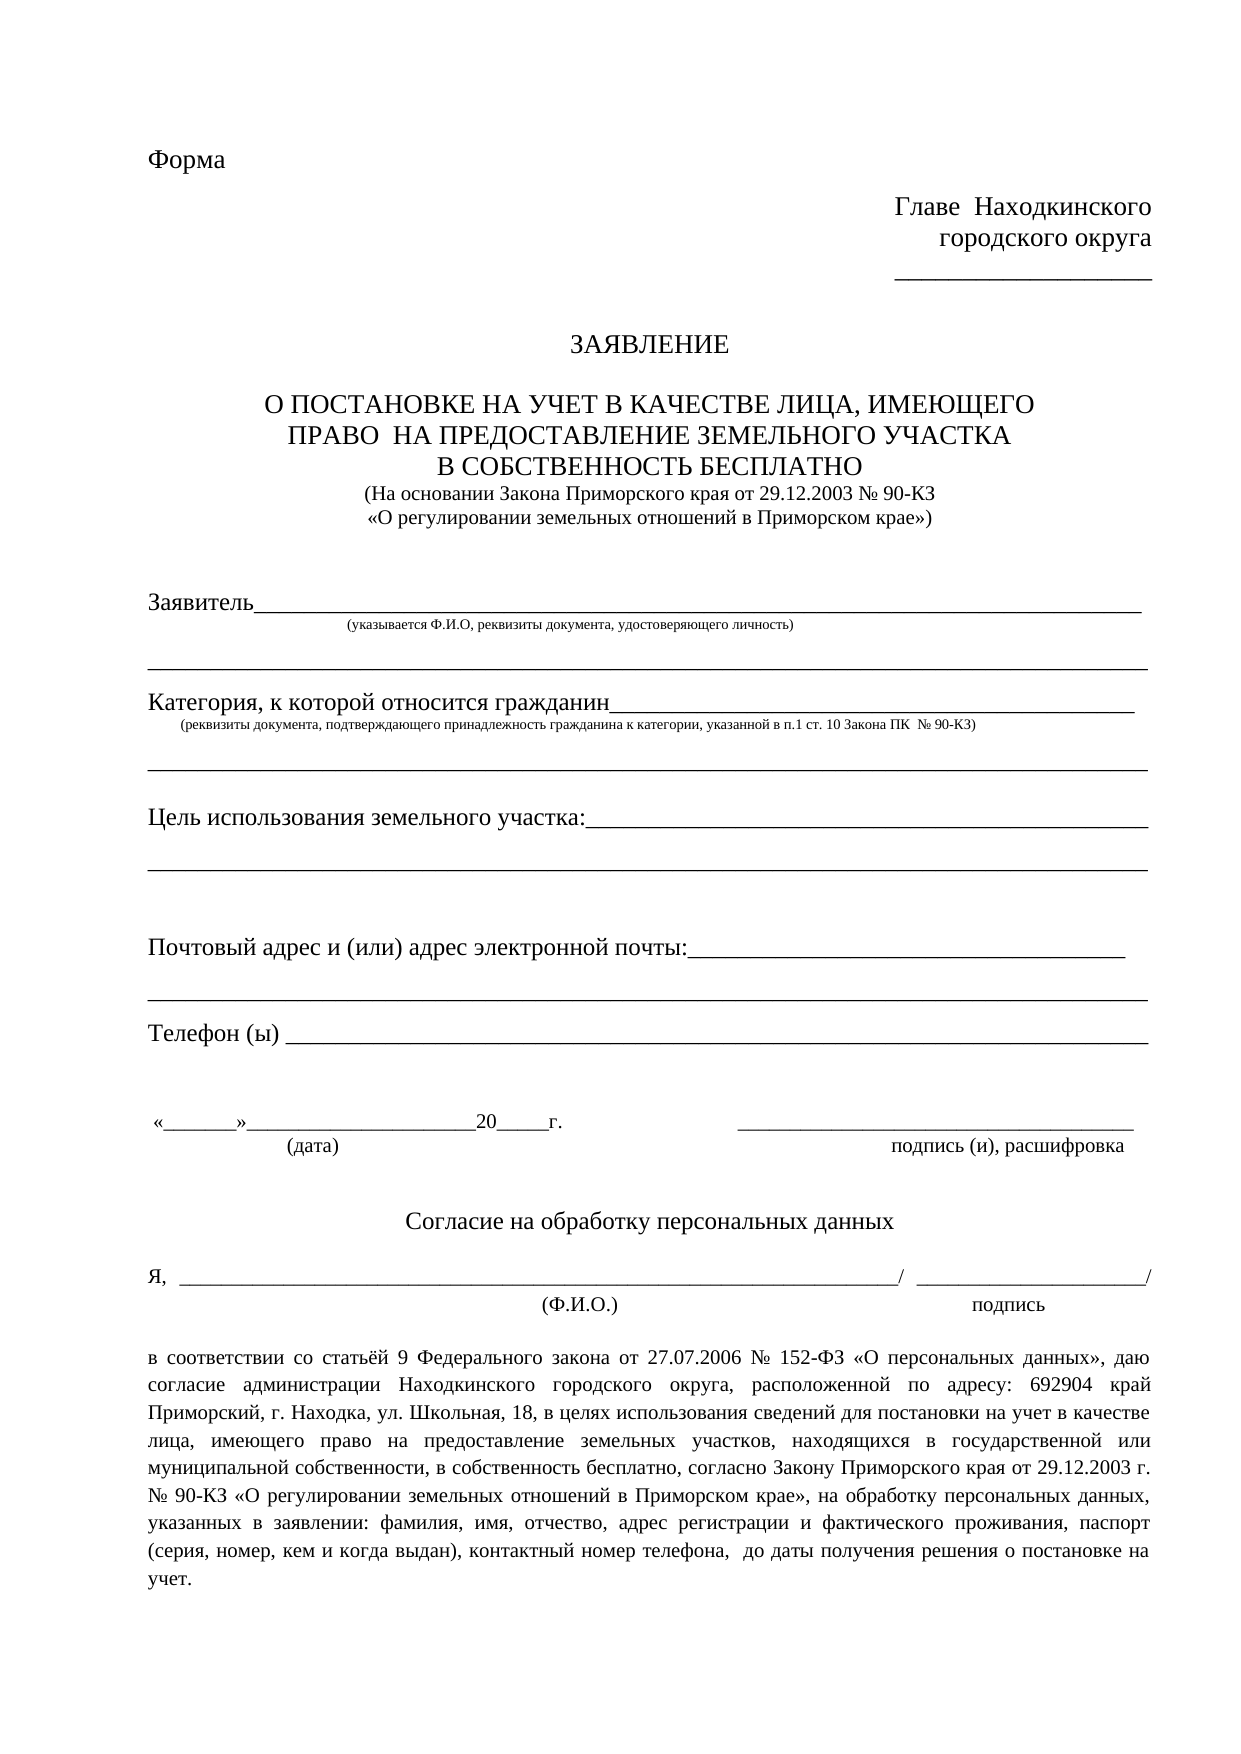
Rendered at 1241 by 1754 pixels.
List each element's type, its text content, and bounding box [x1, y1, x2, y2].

text «О регулировании земельных отношений в Приморском крае») [148, 505, 1152, 529]
text Заявитель_______________________________________________________________________ [148, 587, 1152, 616]
text ПРАВО НА ПРЕДОСТАВЛЕНИЕ ЗЕМЕЛЬНОГО УЧАСТКА [148, 419, 1152, 450]
text ________________________________________________________________________________ [148, 975, 1152, 1004]
text (реквизиты документа, подтверждающего принадлежность гражданина к категории, указанной в п.1 ст. 10 Закона ПК № 90-КЗ) [148, 716, 1152, 745]
text Категория, к которой относится гражданин__________________________________________ [148, 687, 1152, 716]
text в соответствии со статьёй 9 Федерального закона от 27.07.2006 № 152-ФЗ «О персональных данных», даю согласие администрации Находкинского городского округа, расположенной по адресу: 692904 край Приморский, г. Находка, ул. Школьная, 18, в целях использования сведений для постановки на учет в качестве лица, имеющего право на предоставление земельных участков, находящихся в государственной или муниципальной собственности, в собственность бесплатно, согласно Закону Приморского края от 29.12.2003 г. № 90-КЗ «О регулировании земельных отношений в Приморском крае», на обработку персональных данных, указанных в заявлении: фамилия, имя, отчество, адрес регистрации и фактического проживания, паспорт (серия, номер, кем и когда выдан), контактный номер телефона, до даты получения решения о постановке на учет. [148, 1345, 1152, 1589]
text (На основании Закона Приморского края от 29.12.2003 № 90-КЗ [148, 481, 1152, 505]
text ________________________________________________________________________________ [148, 644, 1152, 673]
text (указывается Ф.И.О, реквизиты документа, удостоверяющего личность) [148, 616, 1152, 644]
text «_______»______________________20_____г. ______________________________________ [148, 1109, 1152, 1133]
text Главе Находкинского [748, 190, 1152, 221]
text городского округа [748, 221, 1152, 252]
text В СОБСТВЕННОСТЬ БЕСПЛАТНО [148, 450, 1152, 481]
text О ПОСТАНОВКЕ НА УЧЕТ В КАЧЕСТВЕ ЛИЦА, ИМЕЮЩЕГО [148, 388, 1152, 419]
text ________________________________________________________________________________ [148, 846, 1152, 874]
text Телефон (ы) _____________________________________________________________________ [148, 1018, 1152, 1047]
text (дата) подпись (и), расшифровка [148, 1133, 1152, 1157]
text Форма [148, 143, 1152, 174]
text Почтовый адрес и (или) адрес электронной почты:___________________________________ [148, 932, 1152, 961]
text Цель использования земельного участка:_____________________________________________ [148, 802, 1152, 831]
text Я, _____________________________________________________________________/ ______________________/ (Ф.И.О.) подпись [148, 1264, 1152, 1316]
text ЗАЯВЛЕНИЕ [148, 328, 1152, 359]
text Согласие на обработку персональных данных [148, 1206, 1152, 1235]
text ___________________ [748, 252, 1152, 283]
text ________________________________________________________________________________ [148, 745, 1152, 774]
